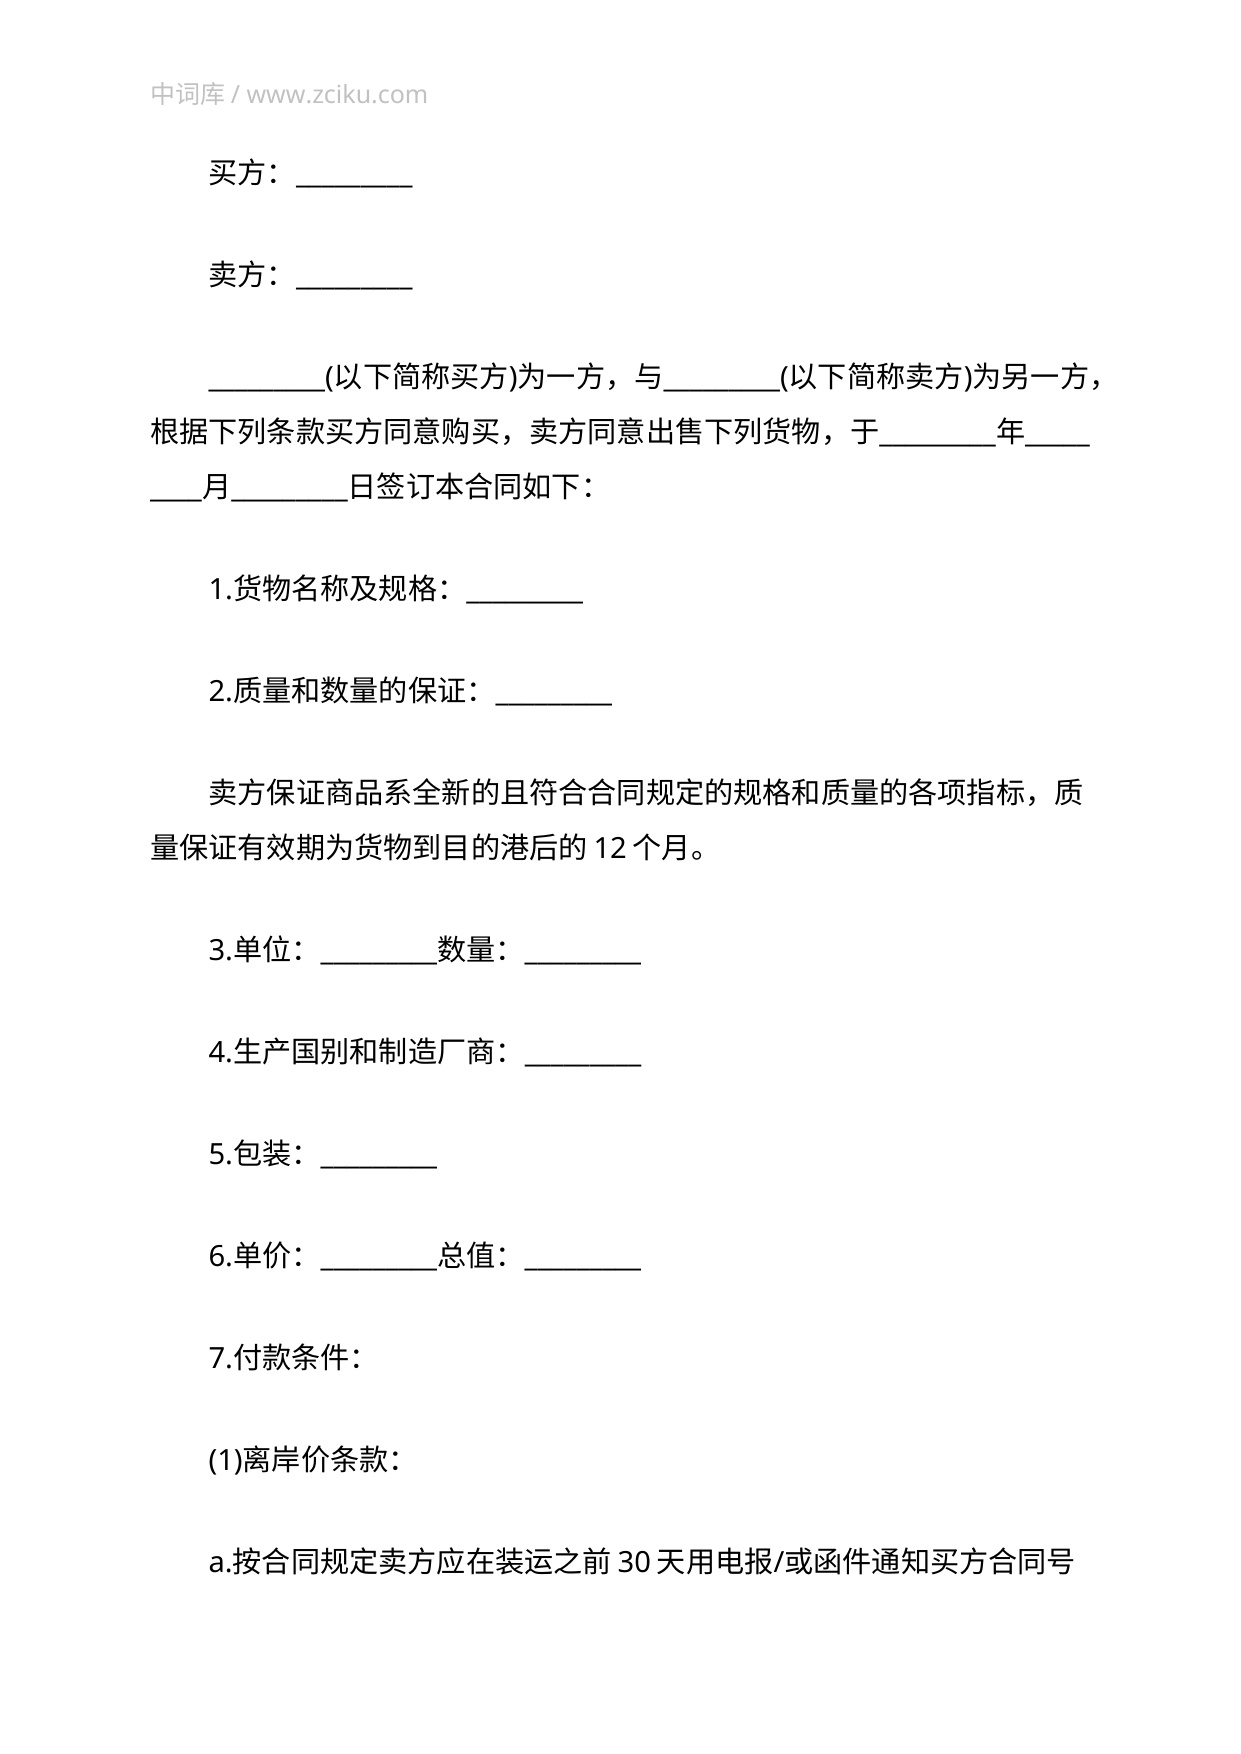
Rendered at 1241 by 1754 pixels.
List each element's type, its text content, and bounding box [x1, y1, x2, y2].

text 3.单位：_________数量：_________ [150, 927, 1090, 969]
text 卖方：_________ [150, 252, 1090, 294]
text 4.生产国别和制造厂商：_________ [150, 1029, 1090, 1071]
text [150, 1539, 1090, 1581]
text 6.单价：_________总值：_________ [150, 1233, 1090, 1275]
text 5.包装：_________ [150, 1131, 1090, 1173]
text 买方：_________ [150, 150, 1090, 192]
text _________(以下简称买方)为一方，与_________(以下简称卖方)为另一方，根据下列条款买方同意购买，卖方同意出售下列货物，于_________年_________月_________日签订本合同如下： [150, 354, 1090, 506]
text (1)离岸价条款： [150, 1437, 1090, 1479]
text 1.货物名称及规格：_________ [150, 566, 1090, 608]
text 2.质量和数量的保证：_________ [150, 668, 1090, 710]
text 卖方保证商品系全新的且符合合同规定的规格和质量的各项指标，质量保证有效期为货物到目的港后的12个月。 [150, 770, 1090, 867]
text 7.付款条件： [150, 1335, 1090, 1377]
